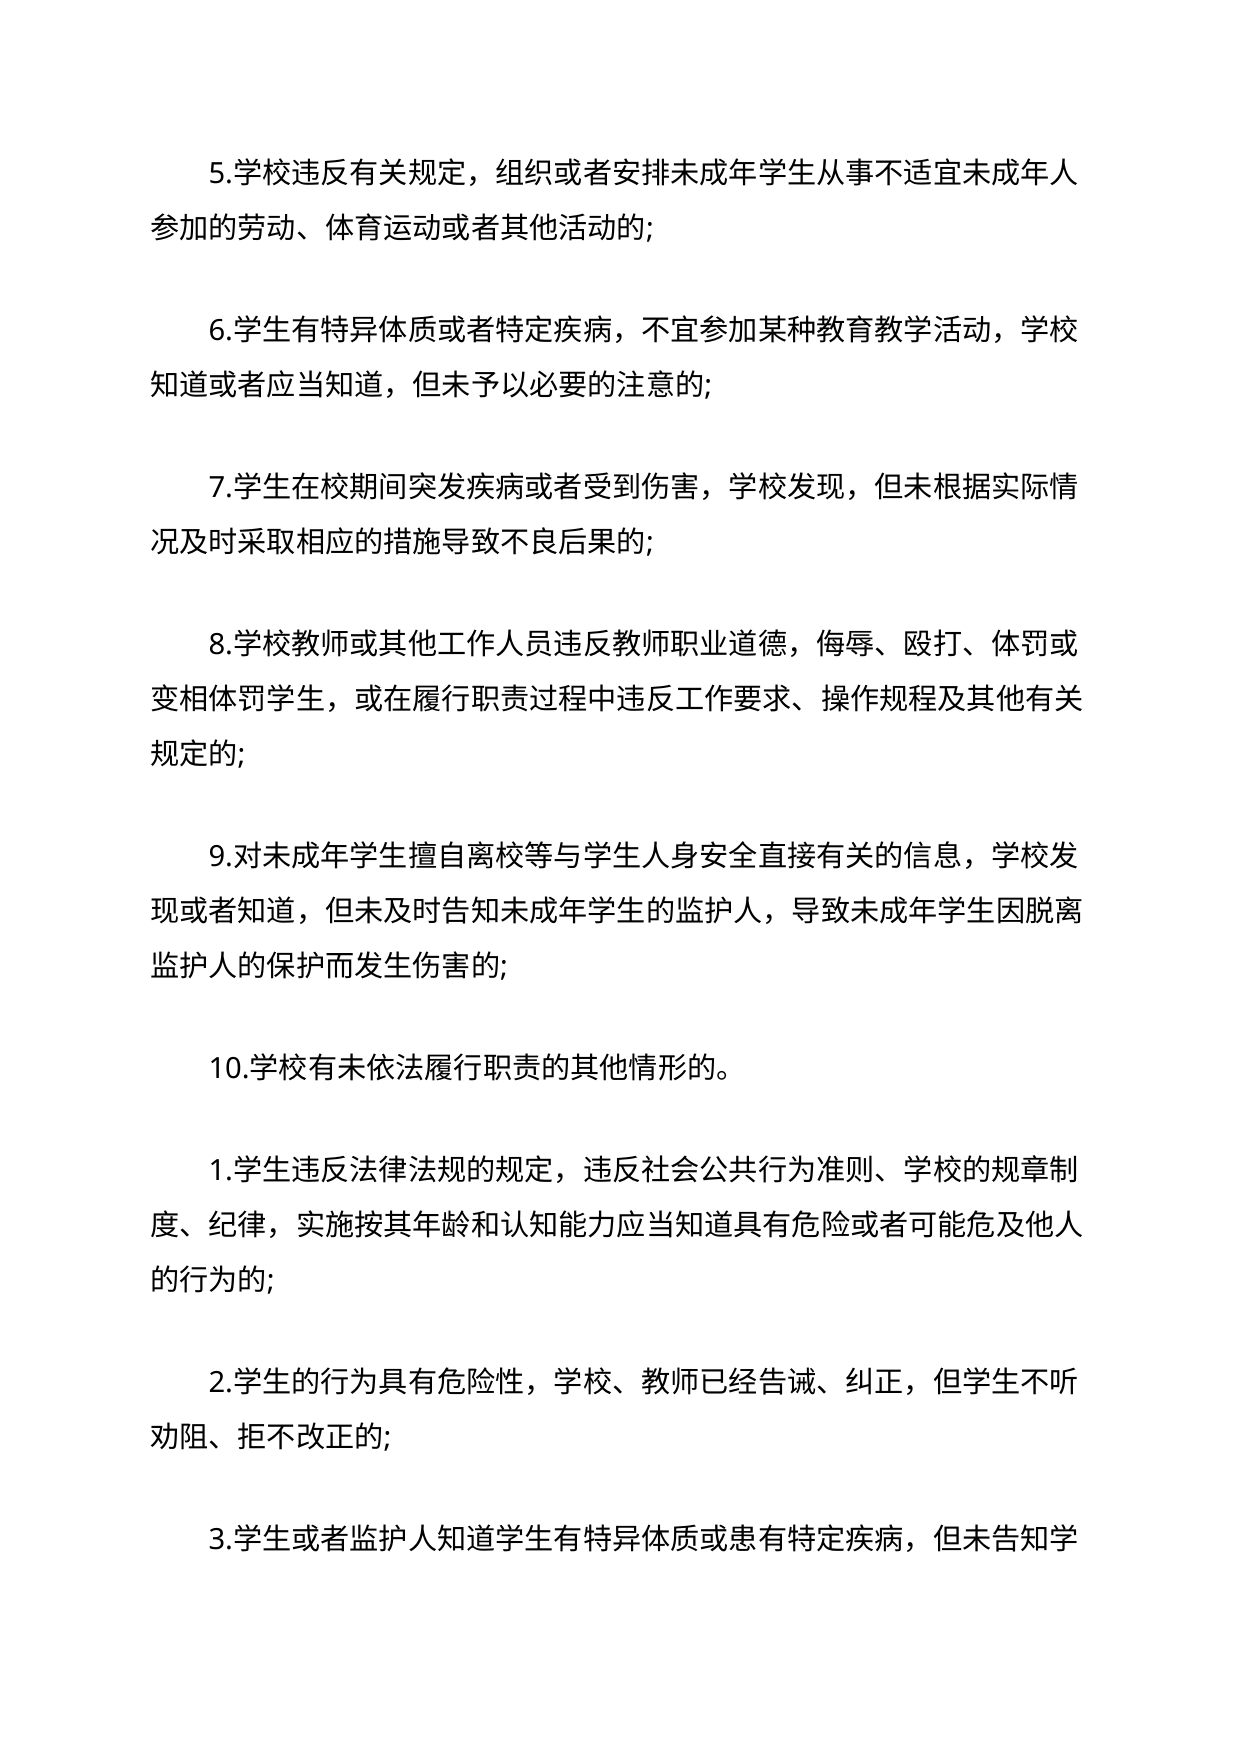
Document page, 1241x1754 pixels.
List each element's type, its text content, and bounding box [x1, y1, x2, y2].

text 2.学生的行为具有危险性，学校、教师已经告诫、纠正，但学生不听劝阻、拒不改正的; [150, 1358, 1090, 1456]
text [150, 1516, 1090, 1558]
text 7.学生在校期间突发疾病或者受到伤害，学校发现，但未根据实际情况及时采取相应的措施导致不良后果的; [150, 464, 1090, 561]
text 9.对未成年学生擅自离校等与学生人身安全直接有关的信息，学校发现或者知道，但未及时告知未成年学生的监护人，导致未成年学生因脱离监护人的保护而发生伤害的; [150, 833, 1090, 985]
text 1.学生违反法律法规的规定，违反社会公共行为准则、学校的规章制度、纪律，实施按其年龄和认知能力应当知道具有危险或者可能危及他人的行为的; [150, 1147, 1090, 1299]
text 6.学生有特异体质或者特定疾病，不宜参加某种教育教学活动，学校知道或者应当知道，但未予以必要的注意的; [150, 307, 1090, 404]
text 10.学校有未依法履行职责的其他情形的。 [150, 1045, 1090, 1087]
text 5.学校违反有关规定，组织或者安排未成年学生从事不适宜未成年人参加的劳动、体育运动或者其他活动的; [150, 150, 1090, 247]
text 8.学校教师或其他工作人员违反教师职业道德，侮辱、殴打、体罚或变相体罚学生，或在履行职责过程中违反工作要求、操作规程及其他有关规定的; [150, 621, 1090, 773]
